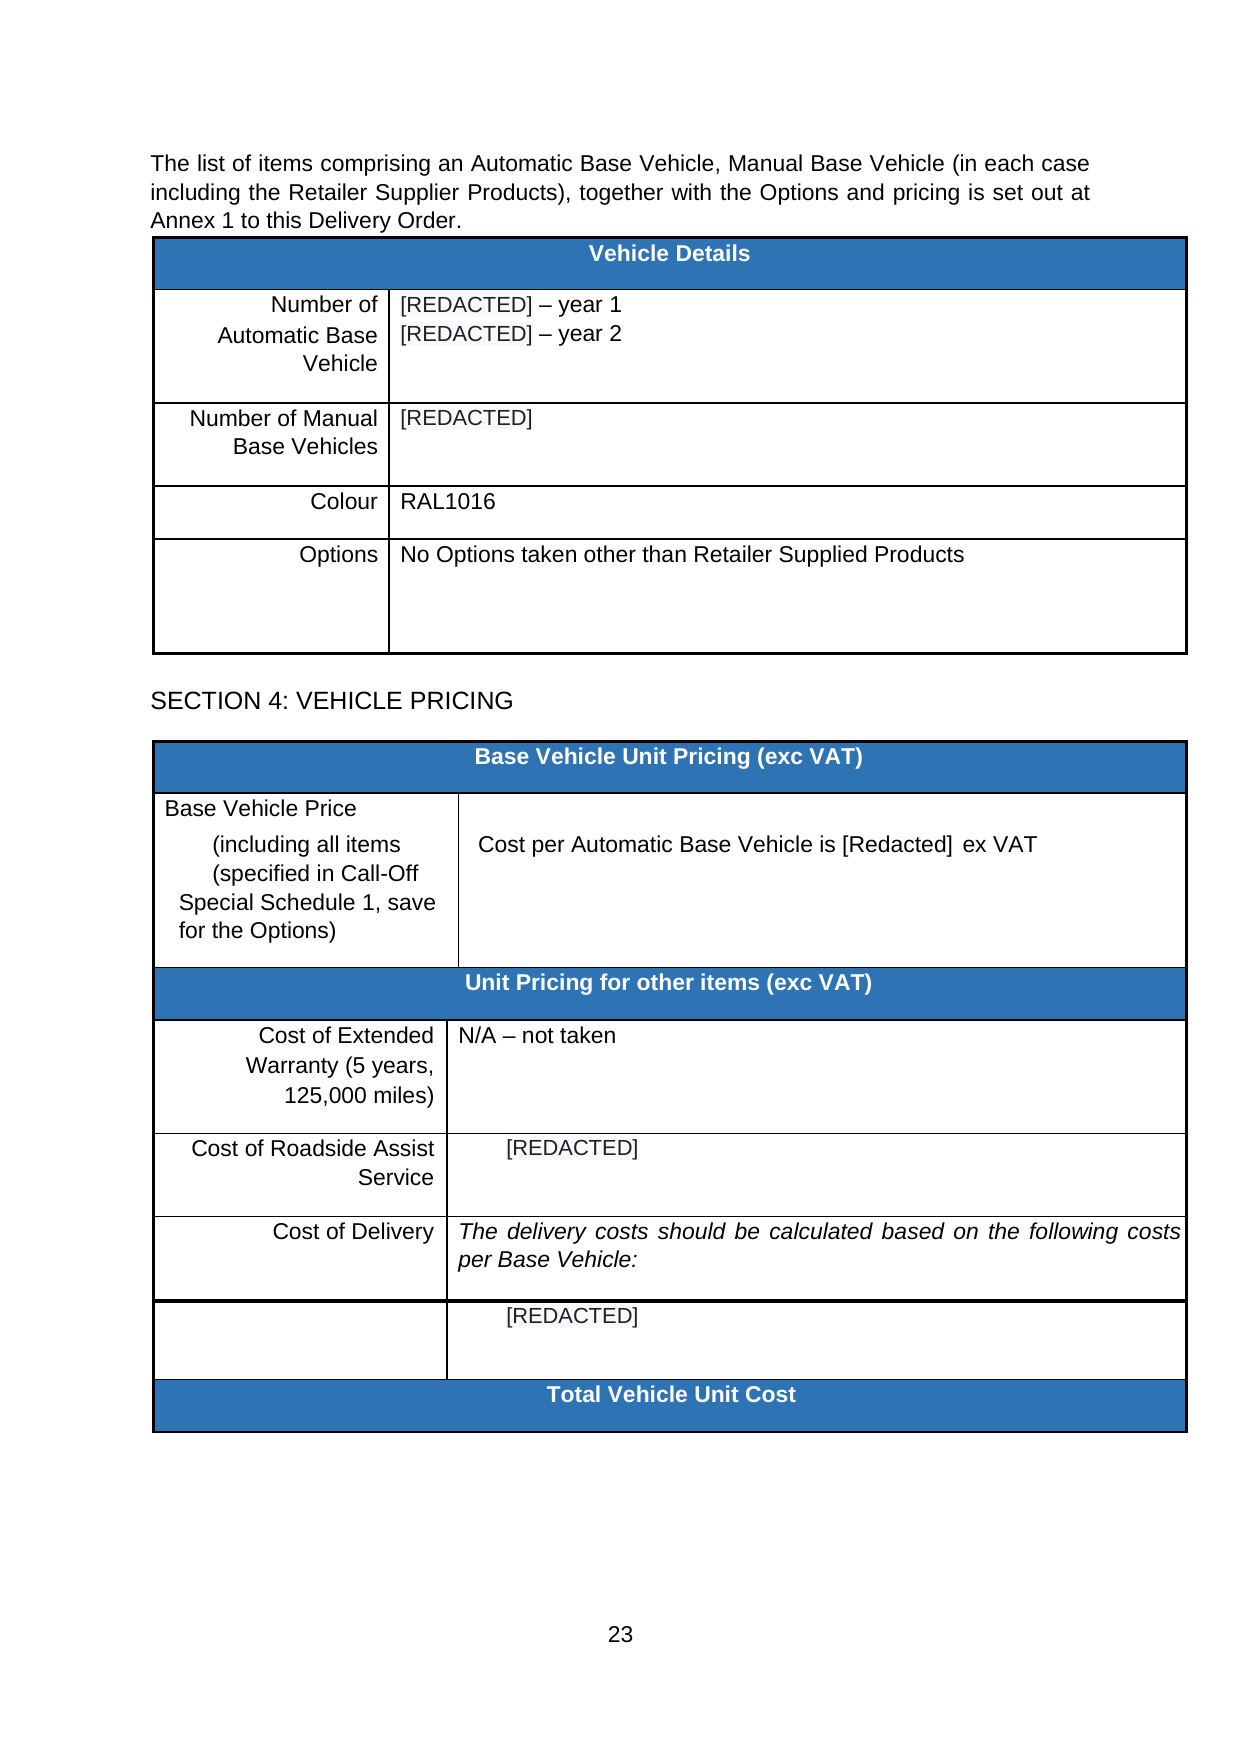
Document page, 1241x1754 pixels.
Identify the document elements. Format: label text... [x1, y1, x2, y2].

table_cell Cost of Roadside Assist Service [155, 1134, 446, 1216]
text SECTION 4: VEHICLE PRICING [150, 686, 1131, 715]
text The list of items comprising an Automatic Base Vehicle, Manual Base Vehicle (in each case including the Retailer Supplier Products), together with the Options and pricing is set out at Annex 1 to this Delivery Order. [150, 150, 1091, 234]
table_cell RAL1016 [390, 487, 1185, 538]
table_cell No Options taken other than Retailer Supplied Products [390, 540, 1185, 652]
table_cell Options [155, 540, 388, 652]
table_cell Unit Pricing for other items (exc VAT) [155, 968, 1185, 1019]
table_cell [REDACTED] – year 1 [REDACTED] – year 2 [390, 290, 1185, 402]
table_cell Cost of Extended Warranty (5 years, 125,000 miles) [155, 1021, 446, 1133]
table_cell Base Vehicle Price (including all items Cost per Automatic Base Vehicle is [Redacted] ex VAT (specified in Call-Off Special Schedule 1, save for the Options) [459, 794, 1185, 967]
table_cell Number of Manual Base Vehicles [155, 404, 388, 485]
table_cell Number of Automatic Base Vehicle [155, 290, 388, 402]
table_cell N/A – not taken [448, 1021, 1185, 1133]
table_cell [155, 1303, 446, 1379]
table_cell [REDACTED] [390, 404, 1185, 485]
table_cell The delivery costs should be calculated based on the following costs per Base Vehicle: [448, 1217, 1185, 1299]
table_header Vehicle Details [389, 239, 1185, 289]
table_cell [REDACTED] [448, 1134, 1185, 1216]
table_cell Colour [155, 487, 388, 538]
table_cell Total Vehicle Unit Cost [155, 1380, 1185, 1431]
table_header [155, 239, 389, 289]
table_cell Base Vehicle Price (including all items Cost per Automatic Base Vehicle is [Redacted] ex VAT (specified in Call-Off Special Schedule 1, save for the Options) [155, 794, 458, 967]
table_cell Cost of Delivery [155, 1217, 446, 1299]
table_cell [REDACTED] [448, 1303, 1185, 1379]
table_header Base Vehicle Unit Pricing (exc VAT) [155, 743, 1185, 792]
